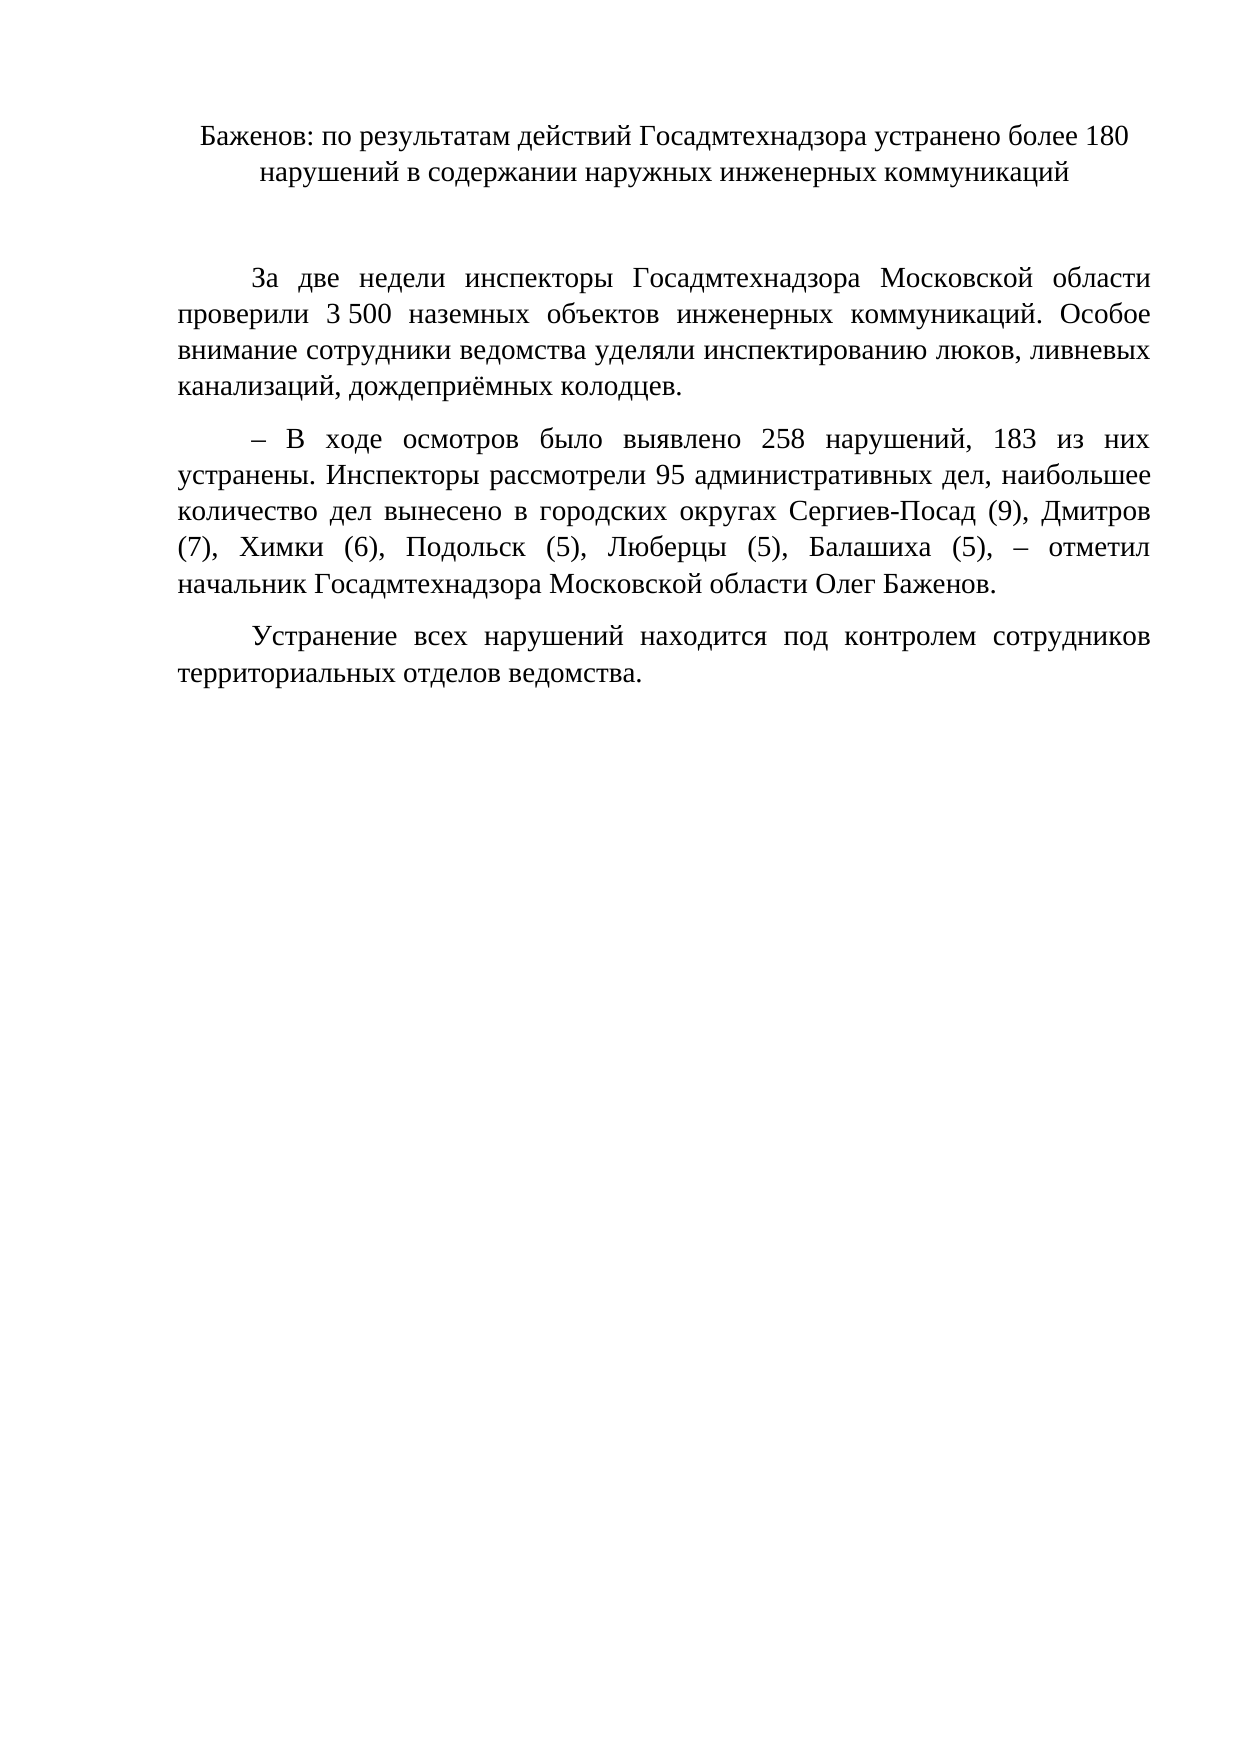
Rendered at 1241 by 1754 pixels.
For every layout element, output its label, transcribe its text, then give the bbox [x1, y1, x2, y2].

text – В ходе осмотров было выявлено 258 нарушений, 183 из них устранены. Инспекторы рассмотрели 95 административных дел, наибольшее количество дел вынесено в городских округах Сергиев-Посад (9), Дмитров (7), Химки (6), Подольск (5), Люберцы (5), Балашиха (5), – отметил начальник Госадмтехнадзора Московской области Олег Баженов. [177, 421, 1152, 599]
text Устранение всех нарушений находится под контролем сотрудников территориальных отделов ведомства. [177, 618, 1152, 688]
text Баженов: по результатам действий Госадмтехнадзора устранено более 180 нарушений в содержании наружных инженерных коммуникаций [177, 118, 1152, 188]
text За две недели инспекторы Госадмтехнадзора Московской области проверили 3 500 наземных объектов инженерных коммуникаций. Особое внимание сотрудники ведомства уделяли инспектированию люков, ливневых канализаций, дождеприёмных колодцев. [177, 260, 1152, 402]
